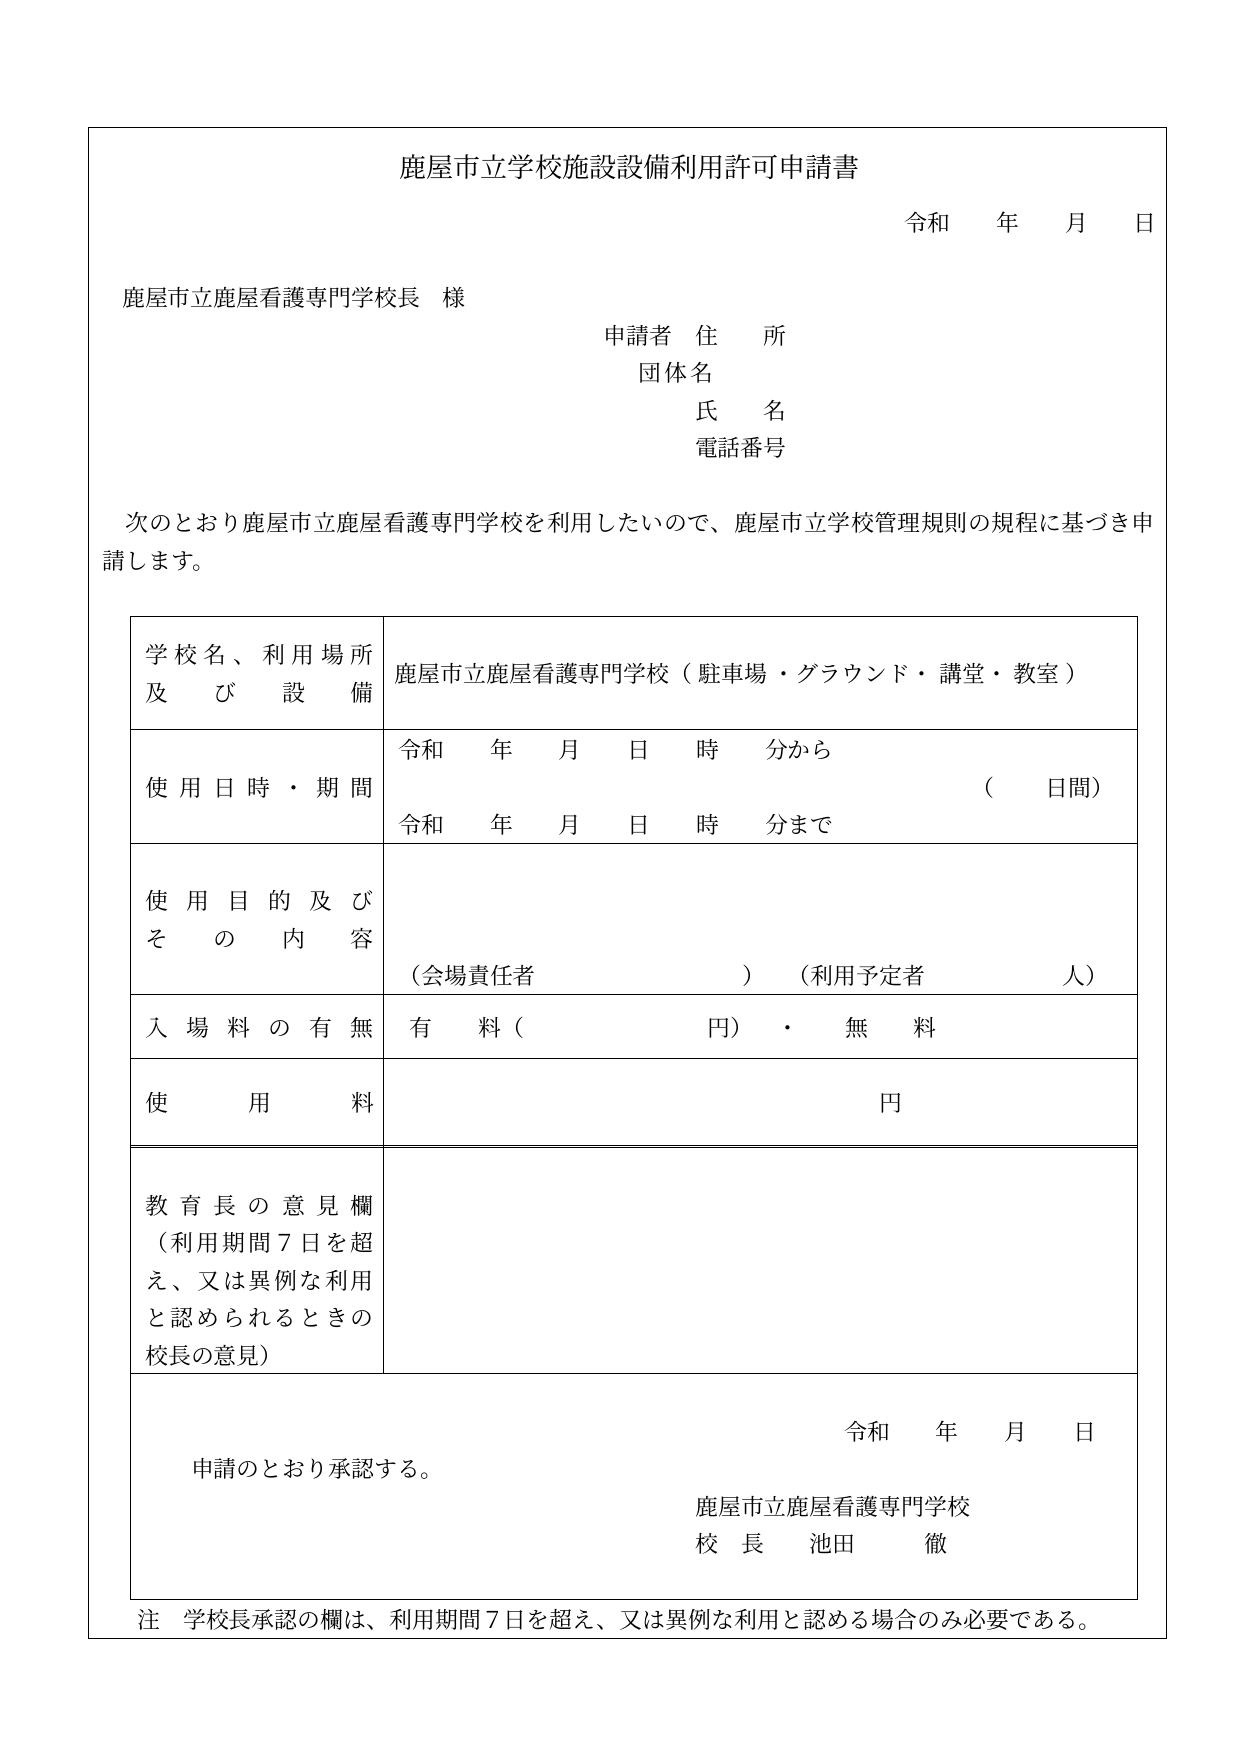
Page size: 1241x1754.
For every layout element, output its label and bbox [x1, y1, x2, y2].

table_header [89, 128, 1166, 1638]
